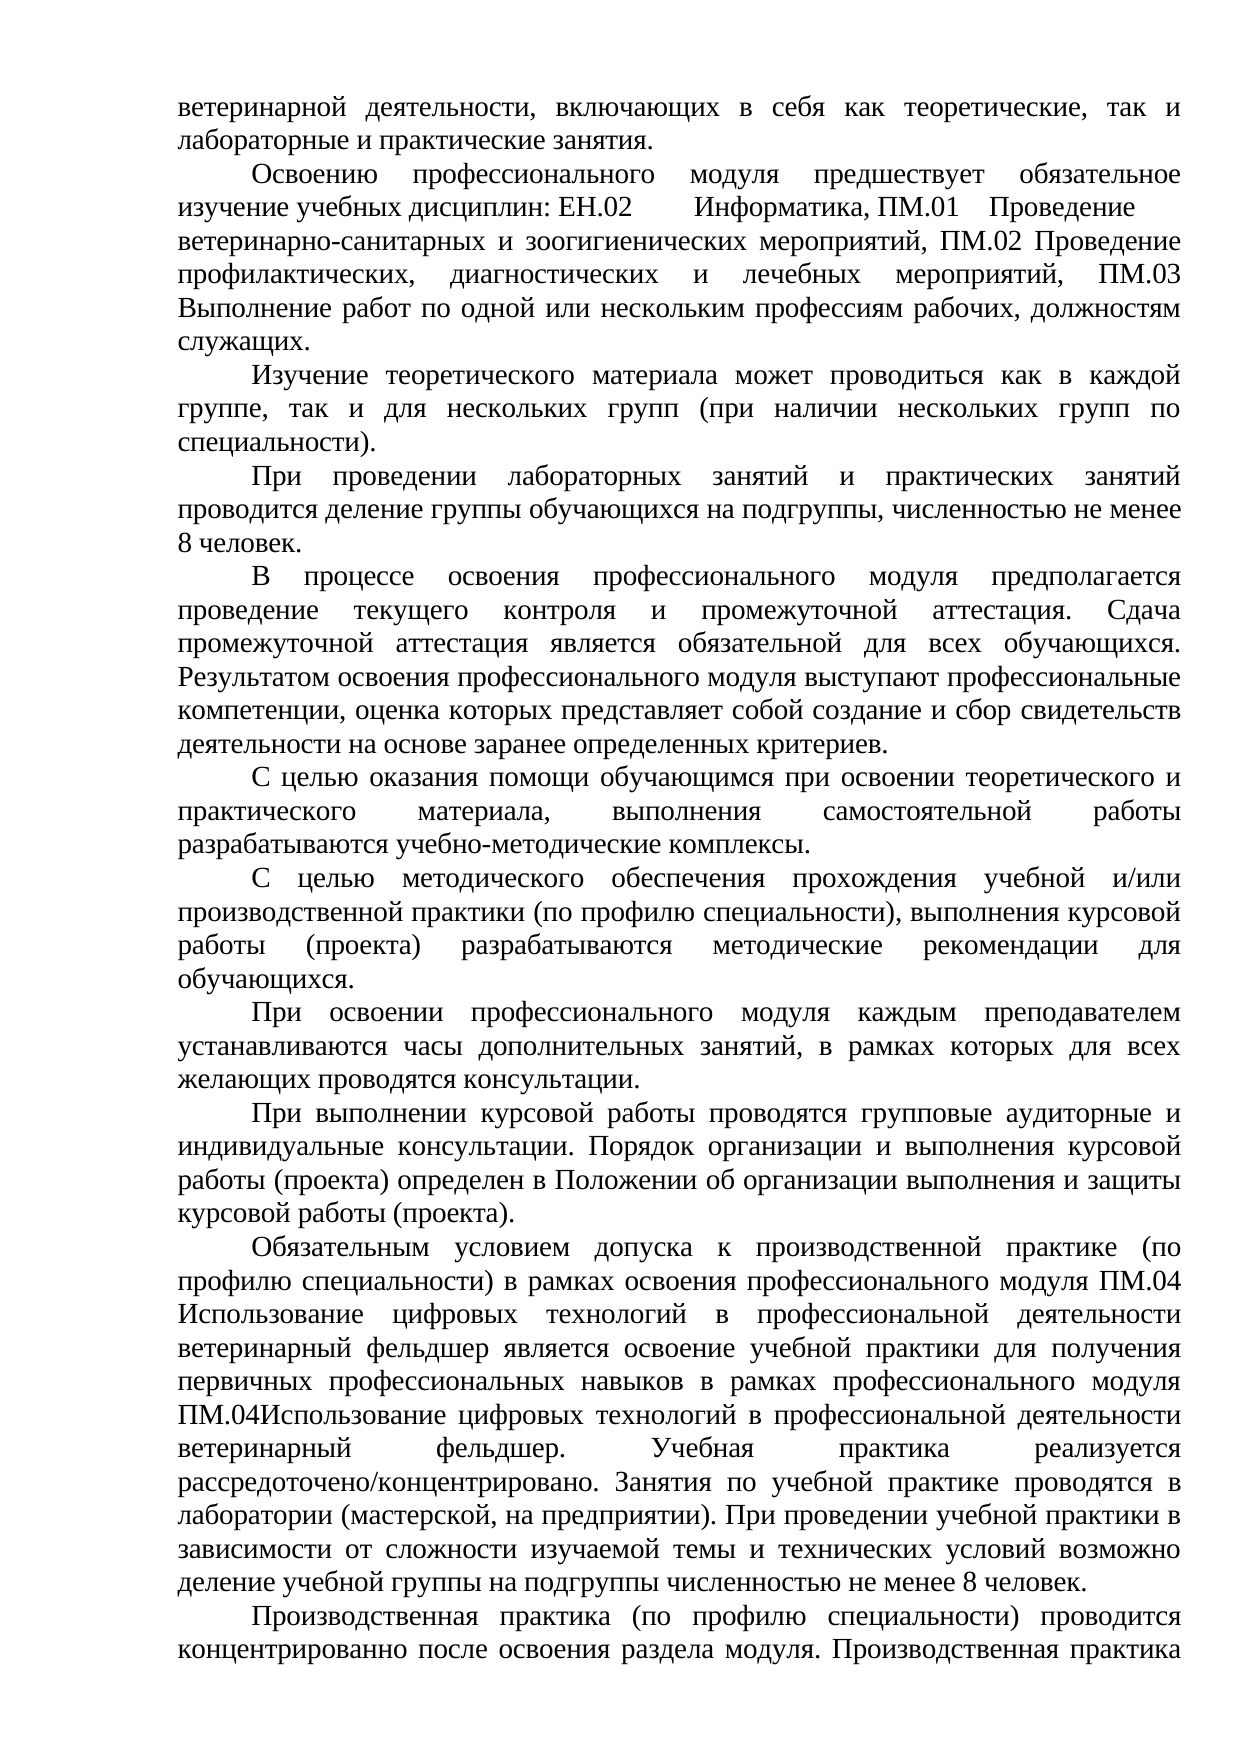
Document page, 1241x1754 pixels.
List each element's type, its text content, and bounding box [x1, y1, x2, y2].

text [177, 1598, 1181, 1665]
text С целью оказания помощи обучающимся при освоении теоретического и практического материала, выполнения самостоятельной работы разрабатываются учебно-методические комплексы. [177, 759, 1181, 860]
text Освоению профессионального модуля предшествует обязательное изучение учебных дисциплин: ЕН.02 Информатика, ПМ.01 Проведение ветеринарно-санитарных и зоогигиенических мероприятий, ПМ.02 Проведение профилактических, диагностических и лечебных мероприятий, ПМ.03 Выполнение работ по одной или нескольким профессиям рабочих, должностям служащих. [177, 156, 1181, 357]
text При проведении лабораторных занятий и практических занятий проводится деление группы обучающихся на подгруппы, численностью не менее 8 человек. [177, 458, 1181, 558]
text Обязательным условием допуска к производственной практике (по профилю специальности) в рамках освоения профессионального модуля ПМ.04 Использование цифровых технологий в профессиональной деятельности ветеринарный фельдшер является освоение учебной практики для получения первичных профессиональных навыков в рамках профессионального модуля ПМ.04Использование цифровых технологий в профессиональной деятельности ветеринарный фельдшер. Учебная практика реализуется рассредоточено/концентрировано. Занятия по учебной практике проводятся в лаборатории (мастерской, на предприятии). При проведении учебной практики в зависимости от сложности изучаемой темы и технических условий возможно деление учебной группы на подгруппы численностью не менее 8 человек. [177, 1229, 1181, 1598]
text При выполнении курсовой работы проводятся групповые аудиторные и индивидуальные консультации. Порядок организации и выполнения курсовой работы (проекта) определен в Положении об организации выполнения и защиты курсовой работы (проекта). [177, 1095, 1181, 1229]
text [177, 89, 1181, 156]
text Изучение теоретического материала может проводиться как в каждой группе, так и для нескольких групп (при наличии нескольких групп по специальности). [177, 357, 1181, 458]
text С целью методического обеспечения прохождения учебной и/или производственной практики (по профилю специальности), выполнения курсовой работы (проекта) разрабатываются методические рекомендации для обучающихся. [177, 860, 1181, 994]
text При освоении профессионального модуля каждым преподавателем устанавливаются часы дополнительных занятий, в рамках которых для всех желающих проводятся консультации. [177, 994, 1181, 1095]
text В процессе освоения профессионального модуля предполагается проведение текущего контроля и промежуточной аттестация. Сдача промежуточной аттестация является обязательной для всех обучающихся. Результатом освоения профессионального модуля выступают профессиональные компетенции, оценка которых представляет собой создание и сбор свидетельств деятельности на основе заранее определенных критериев. [177, 558, 1181, 759]
